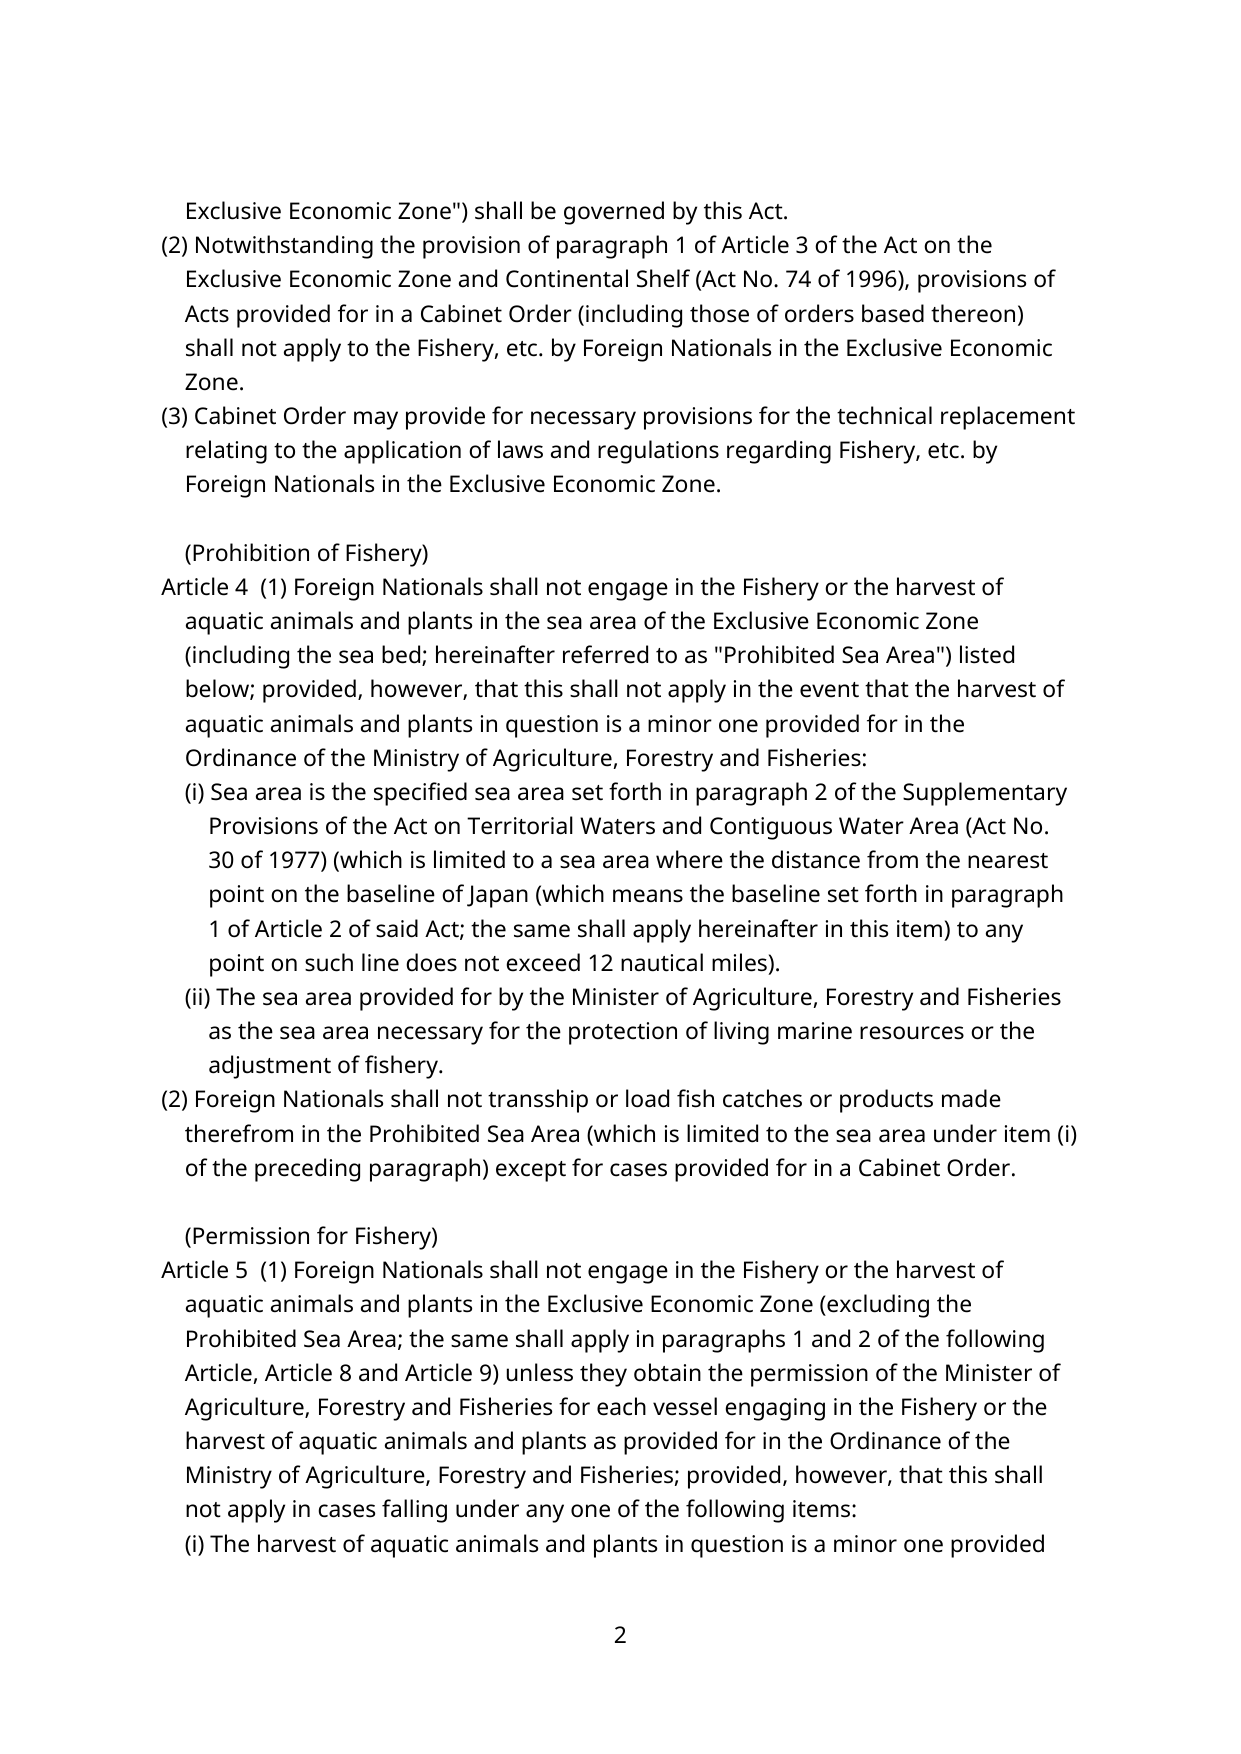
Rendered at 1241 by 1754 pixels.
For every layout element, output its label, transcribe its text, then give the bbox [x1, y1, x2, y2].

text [184, 1526, 1079, 1560]
text (2) Notwithstanding the provision of paragraph 1 of Article 3 of the Act on the Exclusive Economic Zone and Continental Shelf (Act No. 74 of 1996), provisions of Acts provided for in a Cabinet Order (including those of orders based thereon) shall not apply to the Fishery, etc. by Foreign Nationals in the Exclusive Economic Zone. [161, 228, 1079, 399]
text (Prohibition of Fishery) [184, 535, 1079, 569]
text Article 5 (1) Foreign Nationals shall not engage in the Fishery or the harvest of aquatic animals and plants in the Exclusive Economic Zone (excluding the Prohibited Sea Area; the same shall apply in paragraphs 1 and 2 of the following Article, Article 8 and Article 9) unless they obtain the permission of the Minister of Agriculture, Forestry and Fisheries for each vessel engaging in the Fishery or the harvest of aquatic animals and plants as provided for in the Ordinance of the Ministry of Agriculture, Forestry and Fisheries; provided, however, that this shall not apply in cases falling under any one of the following items: [161, 1253, 1079, 1526]
text (3) Cabinet Order may provide for necessary provisions for the technical replacement relating to the application of laws and regulations regarding Fishery, etc. by Foreign Nationals in the Exclusive Economic Zone. [161, 399, 1079, 501]
text (2) Foreign Nationals shall not transship or load fish catches or products made therefrom in the Prohibited Sea Area (which is limited to the sea area under item (i) of the preceding paragraph) except for cases provided for in a Cabinet Order. [161, 1082, 1079, 1184]
text Article 4 (1) Foreign Nationals shall not engage in the Fishery or the harvest of aquatic animals and plants in the sea area of the Exclusive Economic Zone (including the sea bed; hereinafter referred to as "Prohibited Sea Area") listed below; provided, however, that this shall not apply in the event that the harvest of aquatic animals and plants in question is a minor one provided for in the Ordinance of the Ministry of Agriculture, Forestry and Fisheries: [161, 569, 1079, 774]
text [161, 194, 1079, 228]
text (i) Sea area is the specified sea area set forth in paragraph 2 of the Supplementary Provisions of the Act on Territorial Waters and Contiguous Water Area (Act No. 30 of 1977) (which is limited to a sea area where the distance from the nearest point on the baseline of Japan (which means the baseline set forth in paragraph 1 of Article 2 of said Act; the same shall apply hereinafter in this item) to any point on such line does not exceed 12 nautical miles). [184, 774, 1079, 979]
text (ii) The sea area provided for by the Minister of Agriculture, Forestry and Fisheries as the sea area necessary for the protection of living marine resources or the adjustment of fishery. [184, 979, 1079, 1082]
text (Permission for Fishery) [184, 1219, 1079, 1253]
